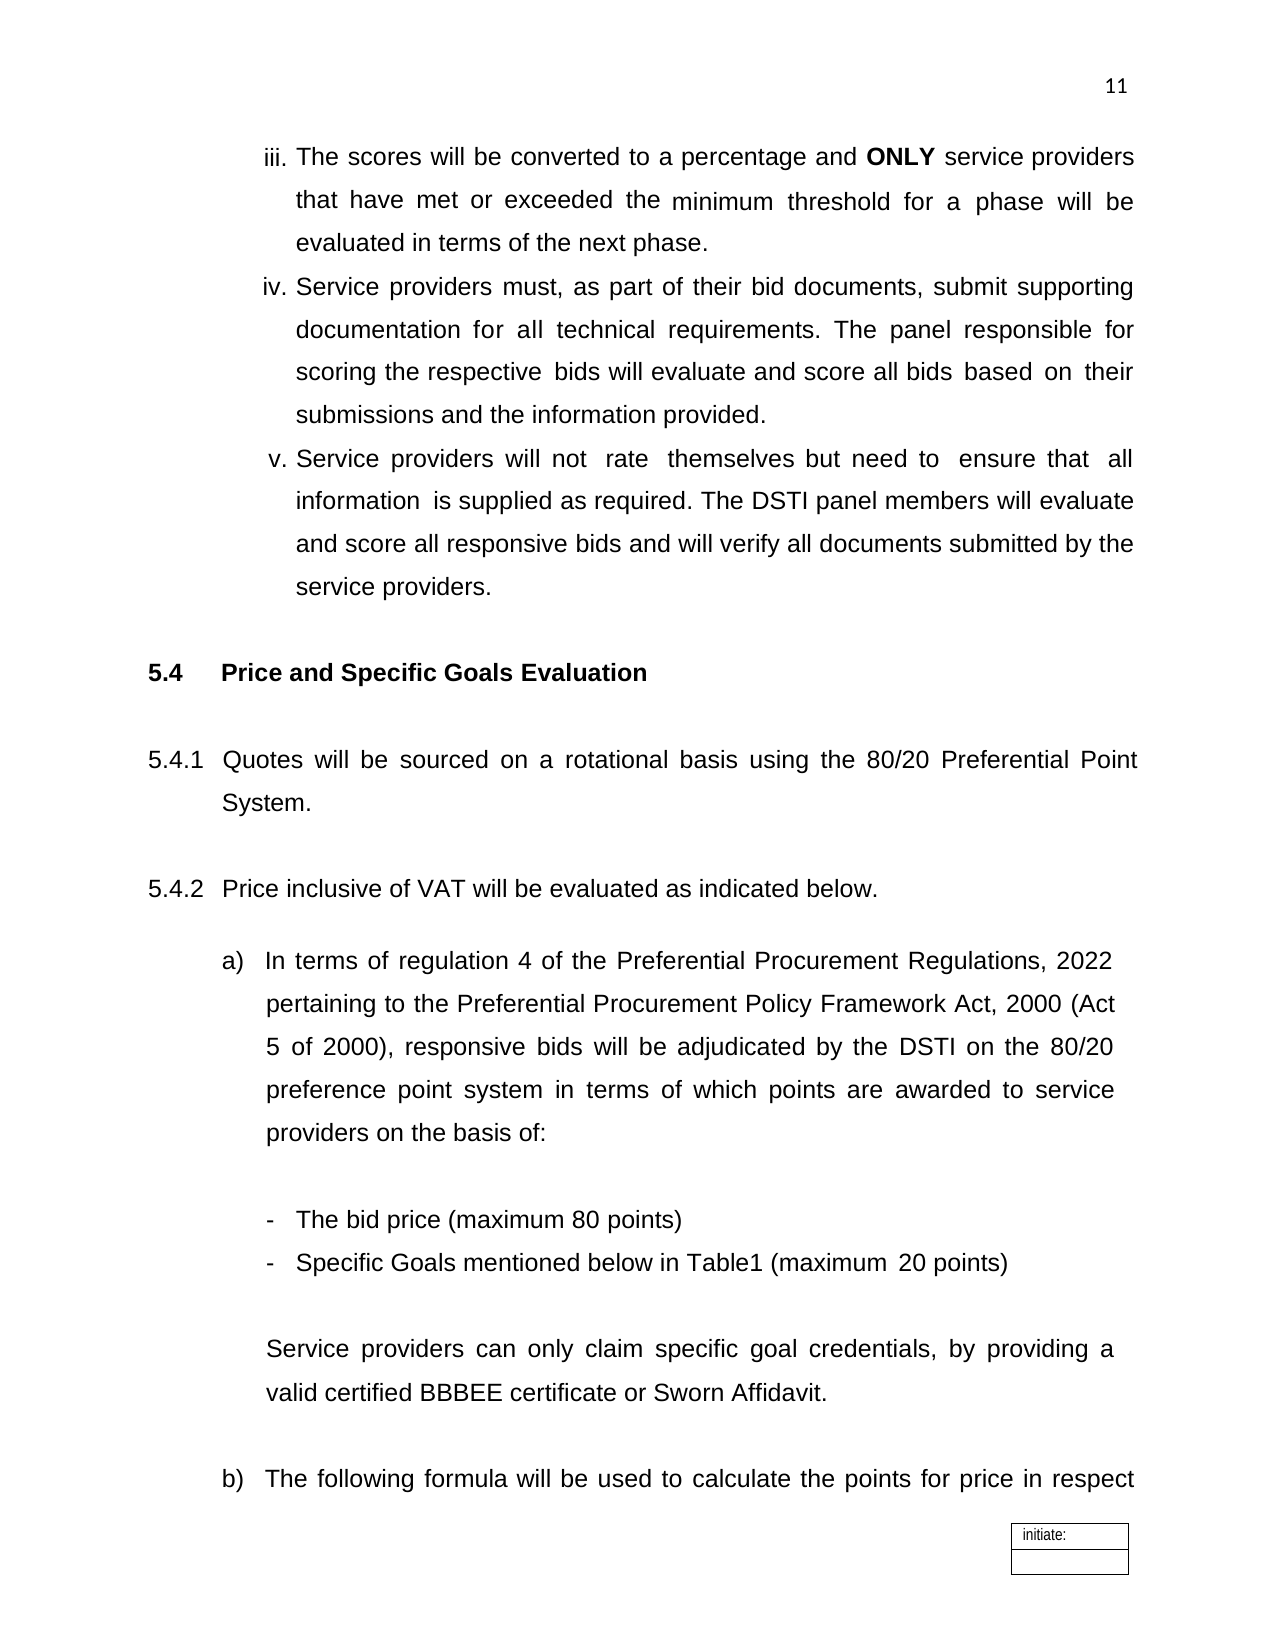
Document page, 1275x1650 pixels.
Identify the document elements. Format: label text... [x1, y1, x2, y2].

text iii. The scores will be converted to a percentage and ONLY service providers that have met or exceeded the minimum threshold for a phase will be evaluated in terms of the next phase. [264, 142, 1134, 257]
text System. [222, 788, 1144, 817]
text - Specific Goals mentioned below in Table1 (maximum 20 points) [266, 1248, 1010, 1277]
text - The bid price (maximum 80 points) [266, 1205, 686, 1234]
text 5.4.1 Quotes will be sourced on a rotational basis using the 80/20 Preferential Point [148, 744, 1144, 773]
text 5.4 Price and Specific Goals Evaluation [148, 658, 1144, 687]
text a) In terms of regulation 4 of the Preferential Procurement Regulations, 2022 pertaining to the Preferential Procurement Policy Framework Act, 2000 (Act [222, 946, 1115, 1017]
text b) The following formula will be used to calculate the points for price in respect [222, 1464, 1144, 1493]
text 5 of 2000), responsive bids will be adjudicated by the DSTI on the 80/20 preference point system in terms of which points are awarded to service providers on the basis of: [266, 1032, 1114, 1147]
text iv. Service providers must, as part of their bid documents, submit supporting documentation for all technical requirements. The panel responsible for scoring the respective bids will evaluate and score all bids based on their submissions and the information provided. [262, 272, 1134, 429]
text 5.4.2 Price inclusive of VAT will be evaluated as indicated below. [148, 874, 1144, 903]
text v. Service providers will not rate themselves but need to ensure that all information is supplied as required. The DSTI panel members will evaluate and score all responsive bids and will verify all documents submitted by the service providers. [268, 443, 1134, 601]
text Service providers can only claim specific goal credentials, by providing a valid certified BBBEE certificate or Sworn Affidavit. [266, 1334, 1114, 1406]
